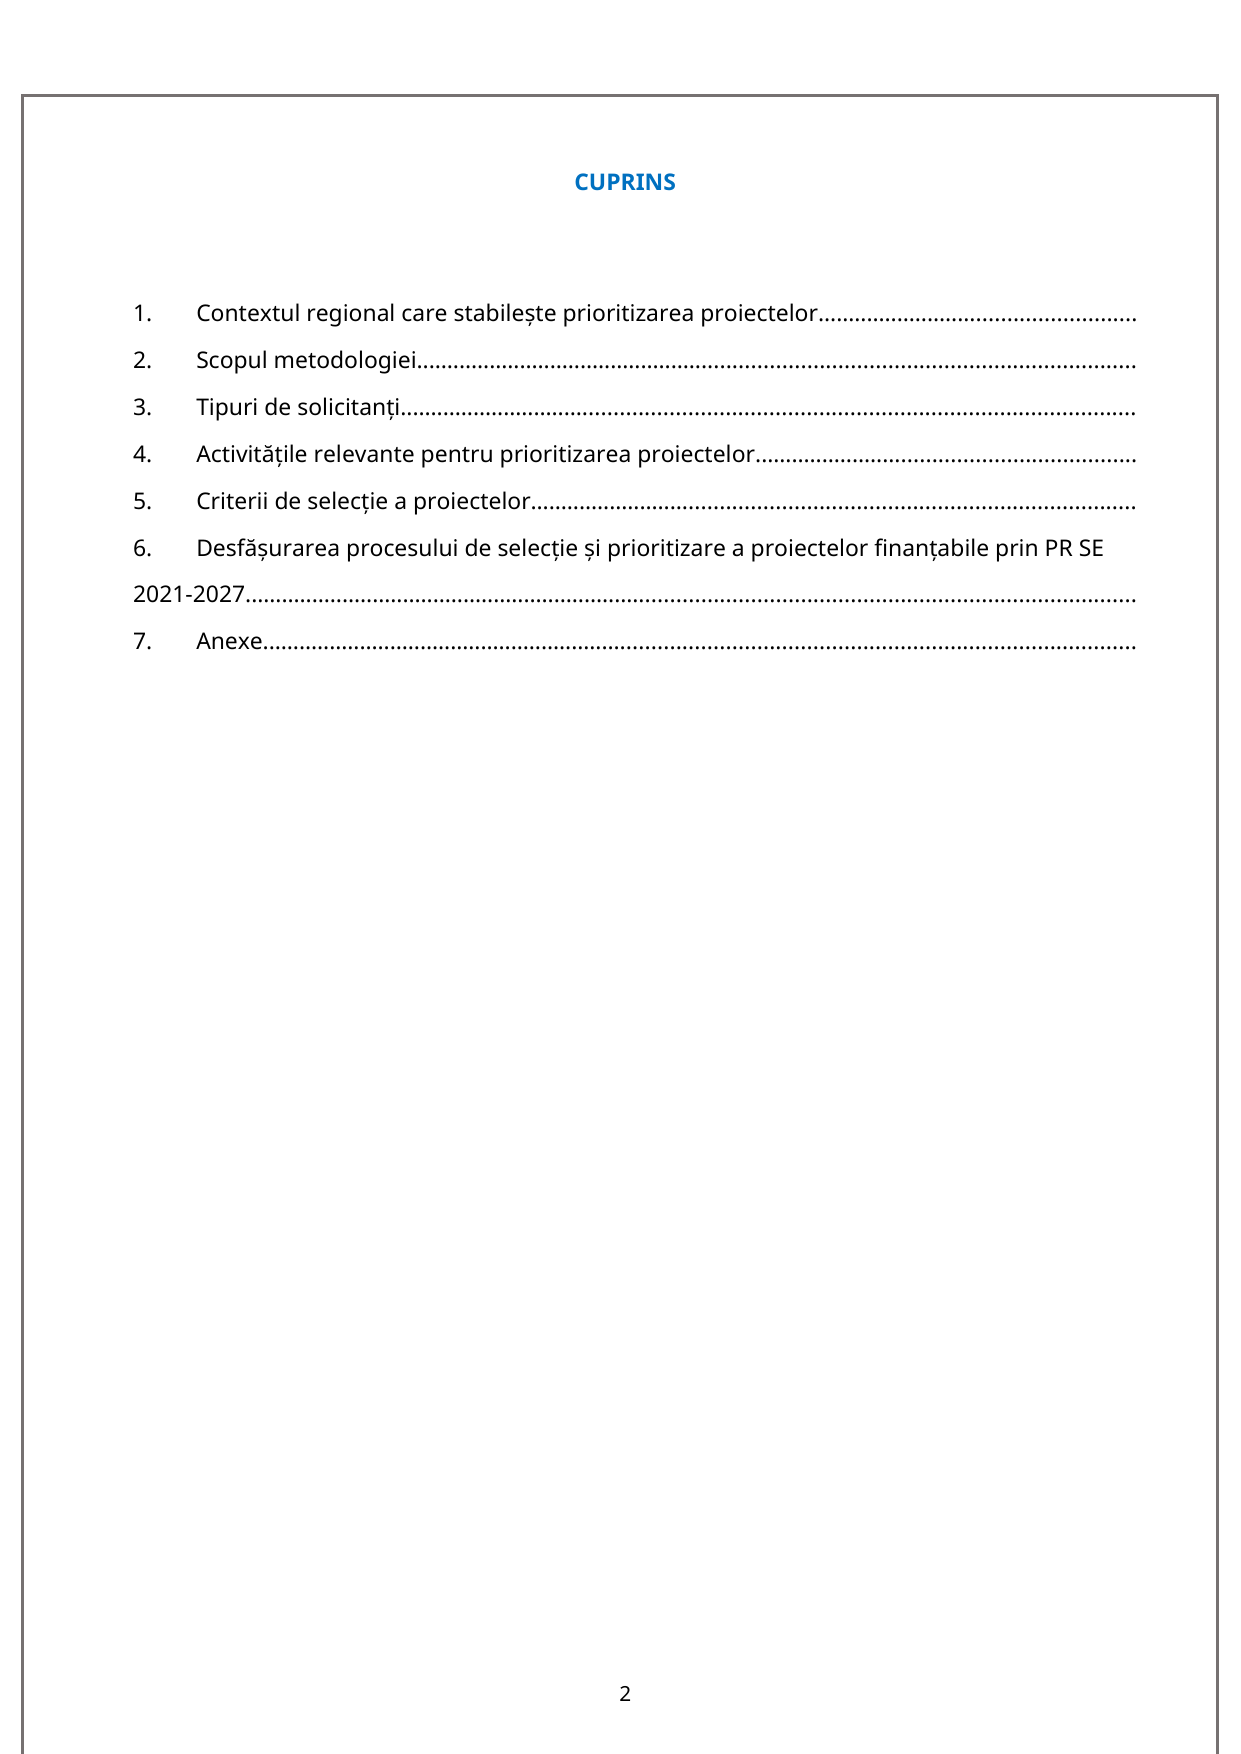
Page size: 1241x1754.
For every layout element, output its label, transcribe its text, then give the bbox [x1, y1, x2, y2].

text 2. Scopul metodologiei 3 [133, 344, 1117, 375]
text 1. Contextul regional care stabilește prioritizarea proiectelor 2 [133, 297, 1117, 328]
text 6. Desfășurarea procesului de selecție și prioritizare a proiectelor finanțabile prin PR SE 2021-2027 6 [133, 532, 1117, 610]
text 5. Criterii de selecție a proiectelor 5 [133, 485, 1117, 516]
text CUPRINS [133, 166, 1117, 197]
text 7. Anexe 7 [133, 625, 1117, 657]
text 3. Tipuri de solicitanți 3 [133, 391, 1117, 422]
text 4. Activitățile relevante pentru prioritizarea proiectelor 3 [133, 438, 1117, 469]
